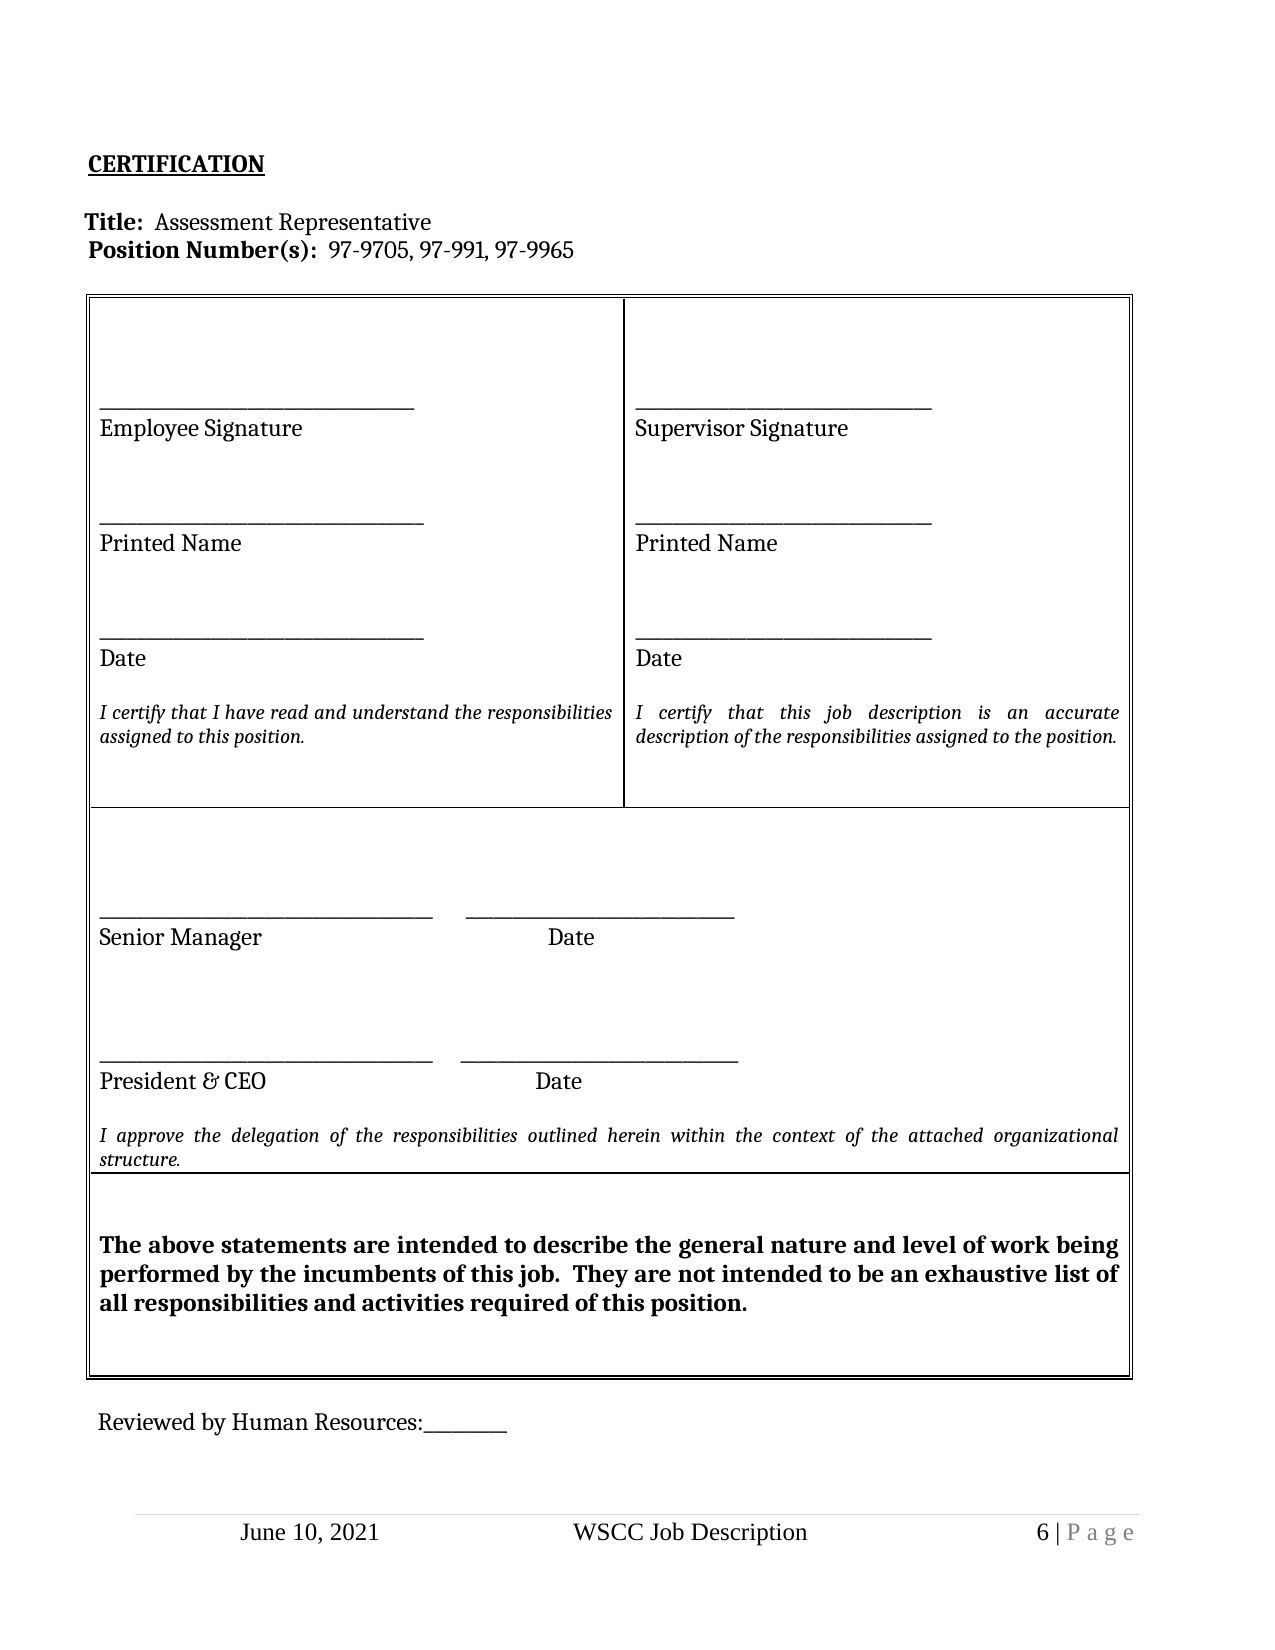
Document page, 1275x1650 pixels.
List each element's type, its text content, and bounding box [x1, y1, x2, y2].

subtitle CERTIFICATION [88, 150, 1140, 179]
table_cell The above statements are intended to describe the general nature and level of work being performed by the incumbents of this job. They are not intended to be an exhaustive list of all responsibilities and activities required of this position. [90, 1173, 1129, 1375]
table_header __________________________________ Employee Signature ___________________________________ Printed Name ___________________________________ Date I certify that I have read and understand the responsibilities assigned to this position. [90, 298, 624, 806]
subtitle Position Number(s): 97-9705, 97-991, 97-9965 [88, 236, 1140, 265]
table_cell ____________________________________ _____________________________ Senior Manager Date ____________________________________ ______________________________ President & CEO Date I approve the delegation of the responsibilities outlined herein within the context of the attached organizational structure. [90, 808, 1129, 1172]
text Reviewed by Human Resources:_________ [97, 1408, 1140, 1437]
table_header ________________________________ Supervisor Signature ________________________________ Printed Name ________________________________ Date I certify that this job description is an accurate description of the responsibilities assigned to the position. [625, 298, 1129, 806]
subtitle Title: Assessment Representative [79, 207, 1140, 236]
